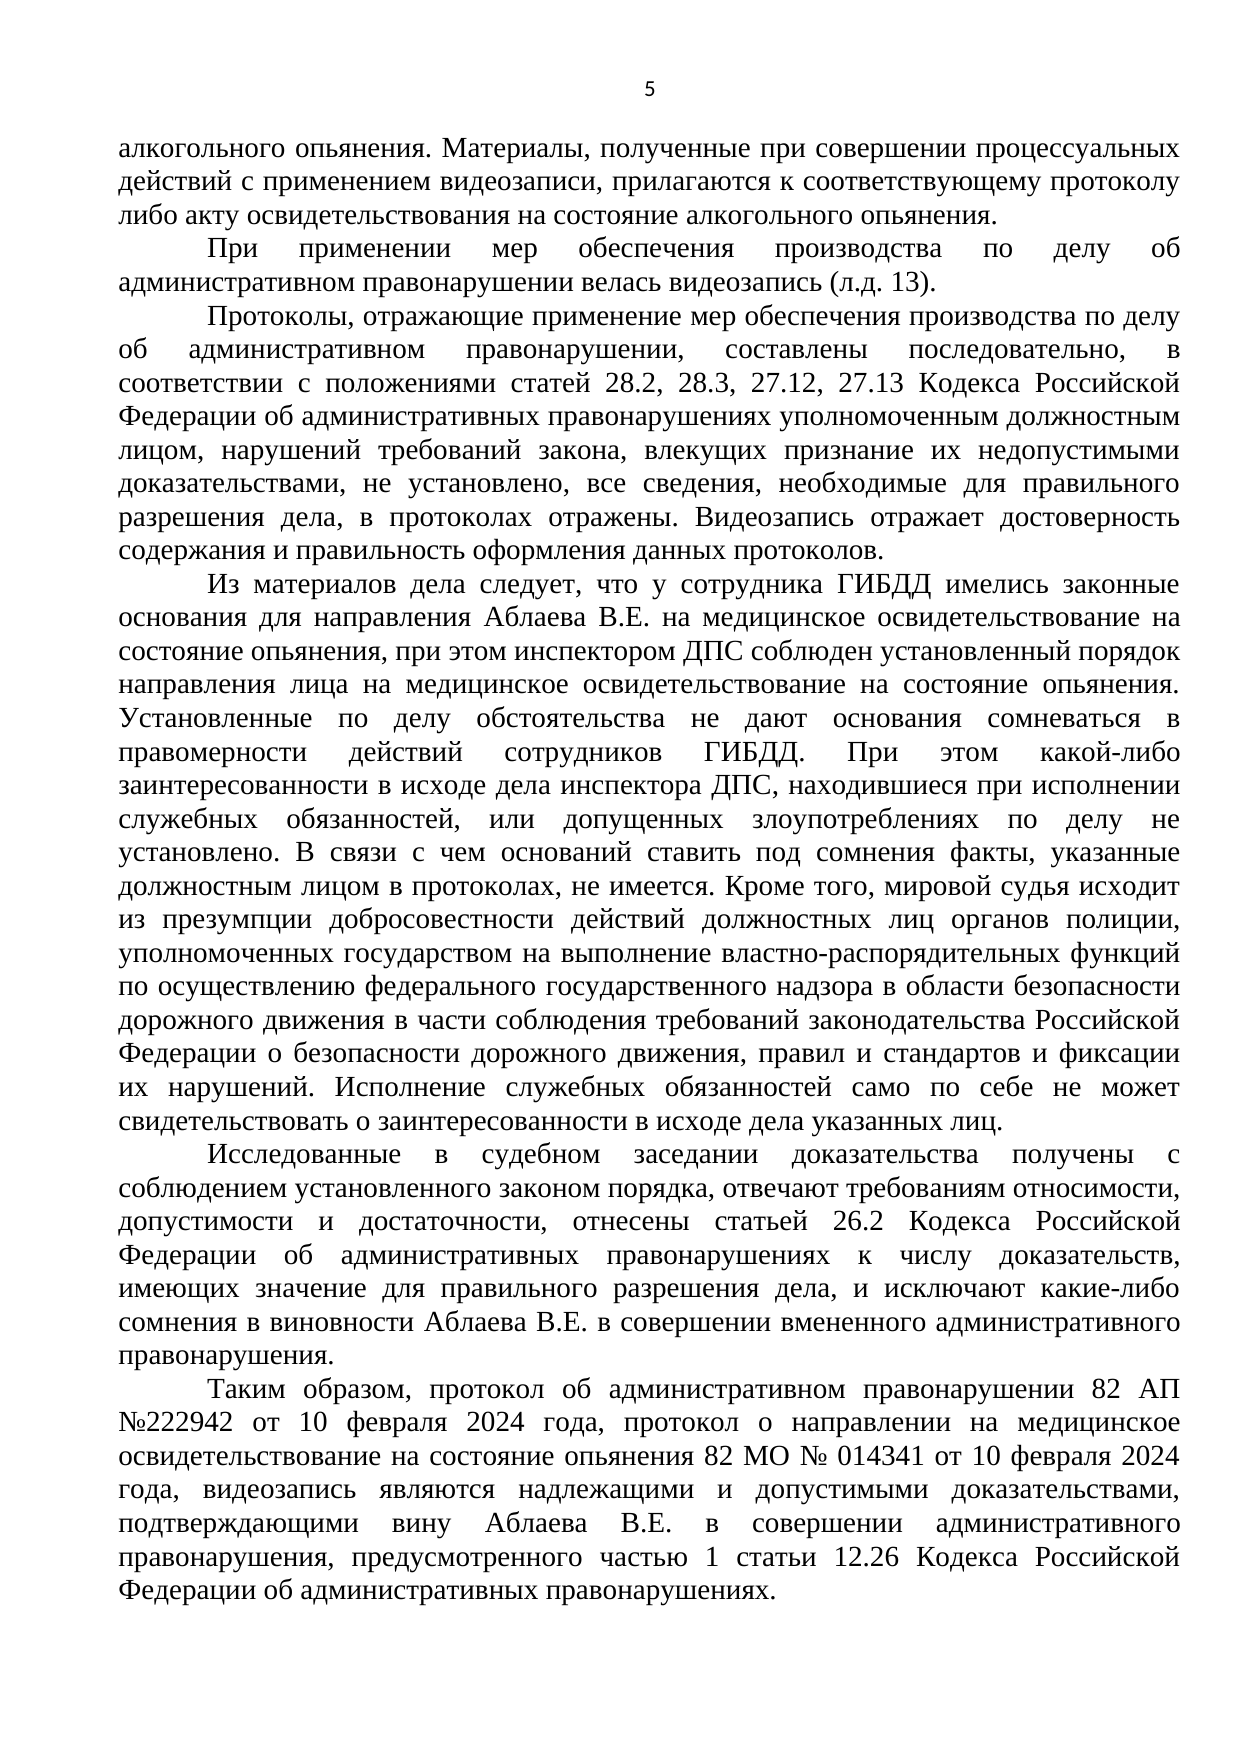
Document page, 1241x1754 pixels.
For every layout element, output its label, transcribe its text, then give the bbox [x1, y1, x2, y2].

text При применении мер обеспечения производства по делу об административном правонарушении велась видеозапись (л.д. 13). [118, 231, 1181, 298]
text Из материалов дела следует, что у сотрудника ГИБДД имелись законные основания для направления Аблаева В.Е. на медицинское освидетельствование на состояние опьянения, при этом инспектором ДПС соблюден установленный порядок направления лица на медицинское освидетельствование на состояние опьянения. Установленные по делу обстоятельства не дают основания сомневаться в правомерности действий сотрудников ГИБДД. При этом какой-либо заинтересованности в исходе дела инспектора ДПС, находившиеся при исполнении служебных обязанностей, или допущенных злоупотреблениях по делу не установлено. В связи с чем оснований ставить под сомнения факты, указанные должностным лицом в протоколах, не имеется. Кроме того, мировой судья исходит из презумпции добросовестности действий должностных лиц органов полиции, уполномоченных государством на выполнение властно-распорядительных функций по осуществлению федерального государственного надзора в области безопасности дорожного движения в части соблюдения требований законодательства Российской Федерации о безопасности дорожного движения, правил и стандартов и фиксации их нарушений. Исполнение служебных обязанностей само по себе не может свидетельствовать о заинтересованности в исходе дела указанных лиц. [118, 566, 1181, 1136]
text Таким образом, протокол об административном правонарушении 82 АП №222942 от 10 февраля 2024 года, протокол о направлении на медицинское освидетельствование на состояние опьянения 82 МО № 014341 от 10 февраля 2024 года, видеозапись являются надлежащими и допустимыми доказательствами, подтверждающими вину Аблаева В.Е. в совершении административного правонарушения, предусмотренного частью 1 статьи 12.26 Кодекса Российской Федерации об административных правонарушениях. [118, 1371, 1181, 1606]
text Протоколы, отражающие применение мер обеспечения производства по делу об административном правонарушении, составлены последовательно, в соответствии с положениями статей 28.2, 28.3, 27.12, 27.13 Кодекса Российской Федерации об административных правонарушениях уполномоченным должностным лицом, нарушений требований закона, влекущих признание их недопустимыми доказательствами, не установлено, все сведения, необходимые для правильного разрешения дела, в протоколах отражены. Видеозапись отражает достоверность содержания и правильность оформления данных протоколов. [118, 298, 1181, 566]
text Исследованные в судебном заседании доказательства получены с соблюдением установленного законом порядка, отвечают требованиям относимости, допустимости и достаточности, отнесены статьей 26.2 Кодекса Российской Федерации об административных правонарушениях к числу доказательств, имеющих значение для правильного разрешения дела, и исключают какие-либо сомнения в виновности Аблаева В.Е. в совершении вмененного административного правонарушения. [118, 1136, 1181, 1371]
